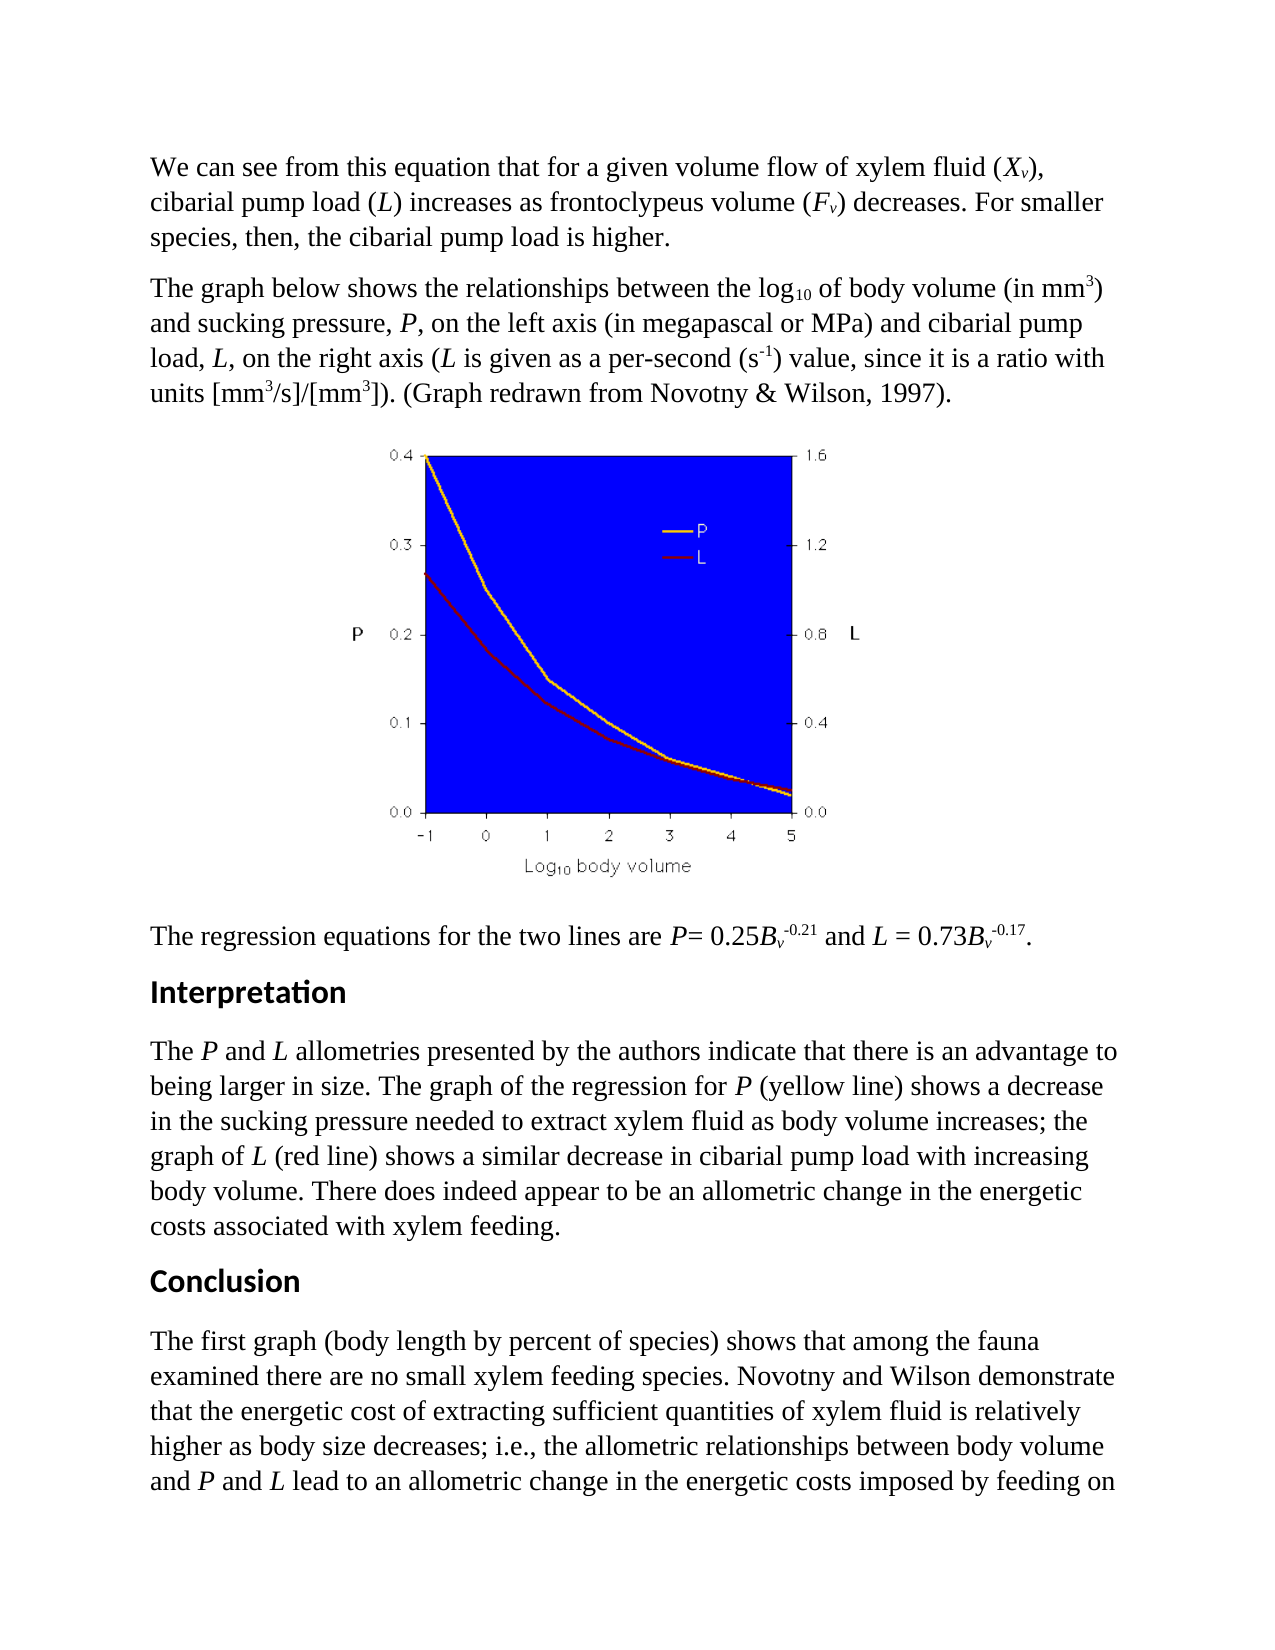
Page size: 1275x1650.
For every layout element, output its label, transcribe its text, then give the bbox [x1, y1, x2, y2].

picture [337, 427, 938, 901]
subtitle Interpretation [150, 971, 1125, 1012]
text The P and L allometries presented by the authors indicate that there is an advantage to being larger in size. The graph of the regression for P (yellow line) shows a decrease in the sucking pressure needed to extract xylem fluid as body volume increases; the graph of L (red line) shows a similar decrease in cibarial pump load with increasing body volume. There does indeed appear to be an allometric change in the energetic costs associated with xylem feeding. [150, 1034, 1125, 1241]
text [150, 1324, 1125, 1496]
text The graph below shows the relationships between the log10 of body volume (in mm3) and sucking pressure, P, on the left axis (in megapascal or MPa) and cibarial pump load, L, on the right axis (L is given as a per-second (s-1) value, since it is a ratio with units [mm3/s]/[mm3]). (Graph redrawn from Novotny & Wilson, 1997). [150, 271, 1125, 408]
text We can see from this equation that for a given volume flow of xylem fluid (Xv), cibarial pump load (L) increases as frontoclypeus volume (Fv) decreases. For smaller species, then, the cibarial pump load is higher. [150, 150, 1125, 252]
subtitle Conclusion [150, 1261, 1125, 1301]
text The regression equations for the two lines are P= 0.25Bv-0.21 and L = 0.73Bv-0.17. [150, 919, 1125, 952]
